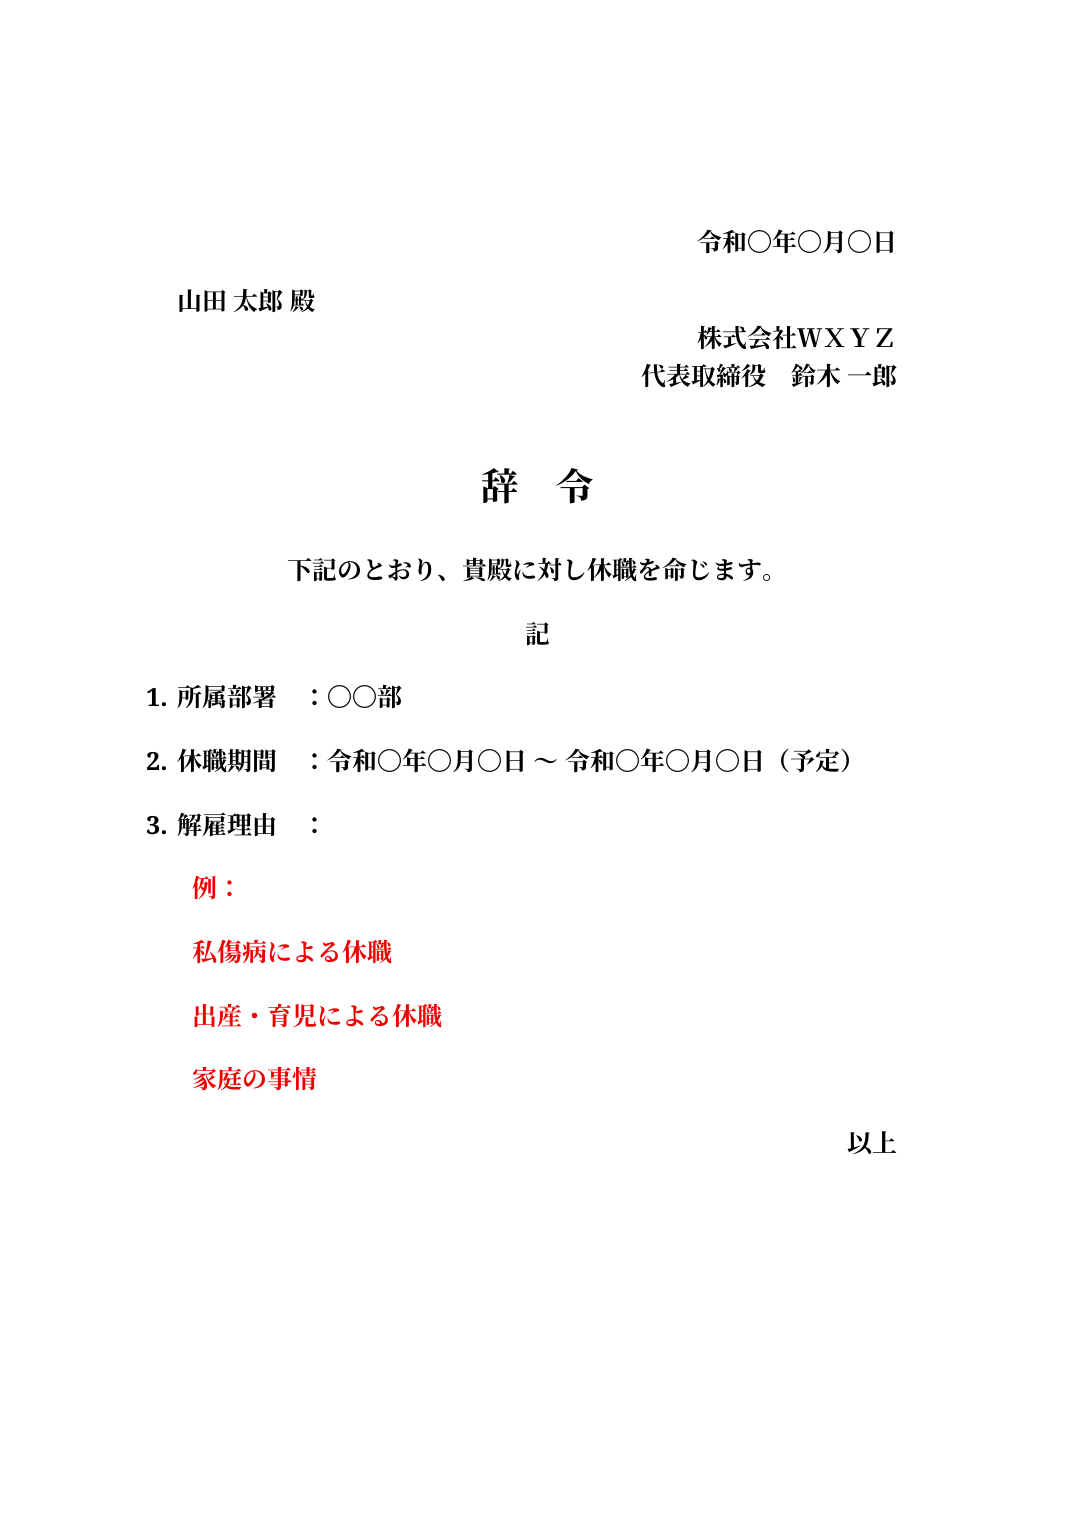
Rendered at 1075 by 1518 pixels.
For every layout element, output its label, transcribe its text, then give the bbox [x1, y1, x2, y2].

list 解雇理由 ： [146, 805, 898, 842]
list 休職期間 ：令和〇年〇月〇日 ～ 令和〇年〇月〇日（予定） [146, 741, 898, 778]
text 家庭の事情 [192, 1059, 898, 1097]
text 出産・育児による休職 [192, 996, 898, 1033]
text 辞 令 [177, 446, 898, 521]
text 例： [177, 868, 898, 906]
text 記 [177, 614, 898, 651]
text 山田 太郎 殿 [177, 281, 898, 318]
text 以上 [177, 1123, 898, 1160]
text 下記のとおり、貴殿に対し休職を命じます。 [177, 550, 898, 588]
list 所属部署 ：〇〇部 [146, 677, 898, 715]
text 私傷病による休職 [192, 932, 898, 969]
text 令和〇年〇月〇日 [177, 222, 898, 260]
text 株式会社ＷＸＹＺ 代表取締役 鈴木 一郎 [177, 318, 898, 393]
